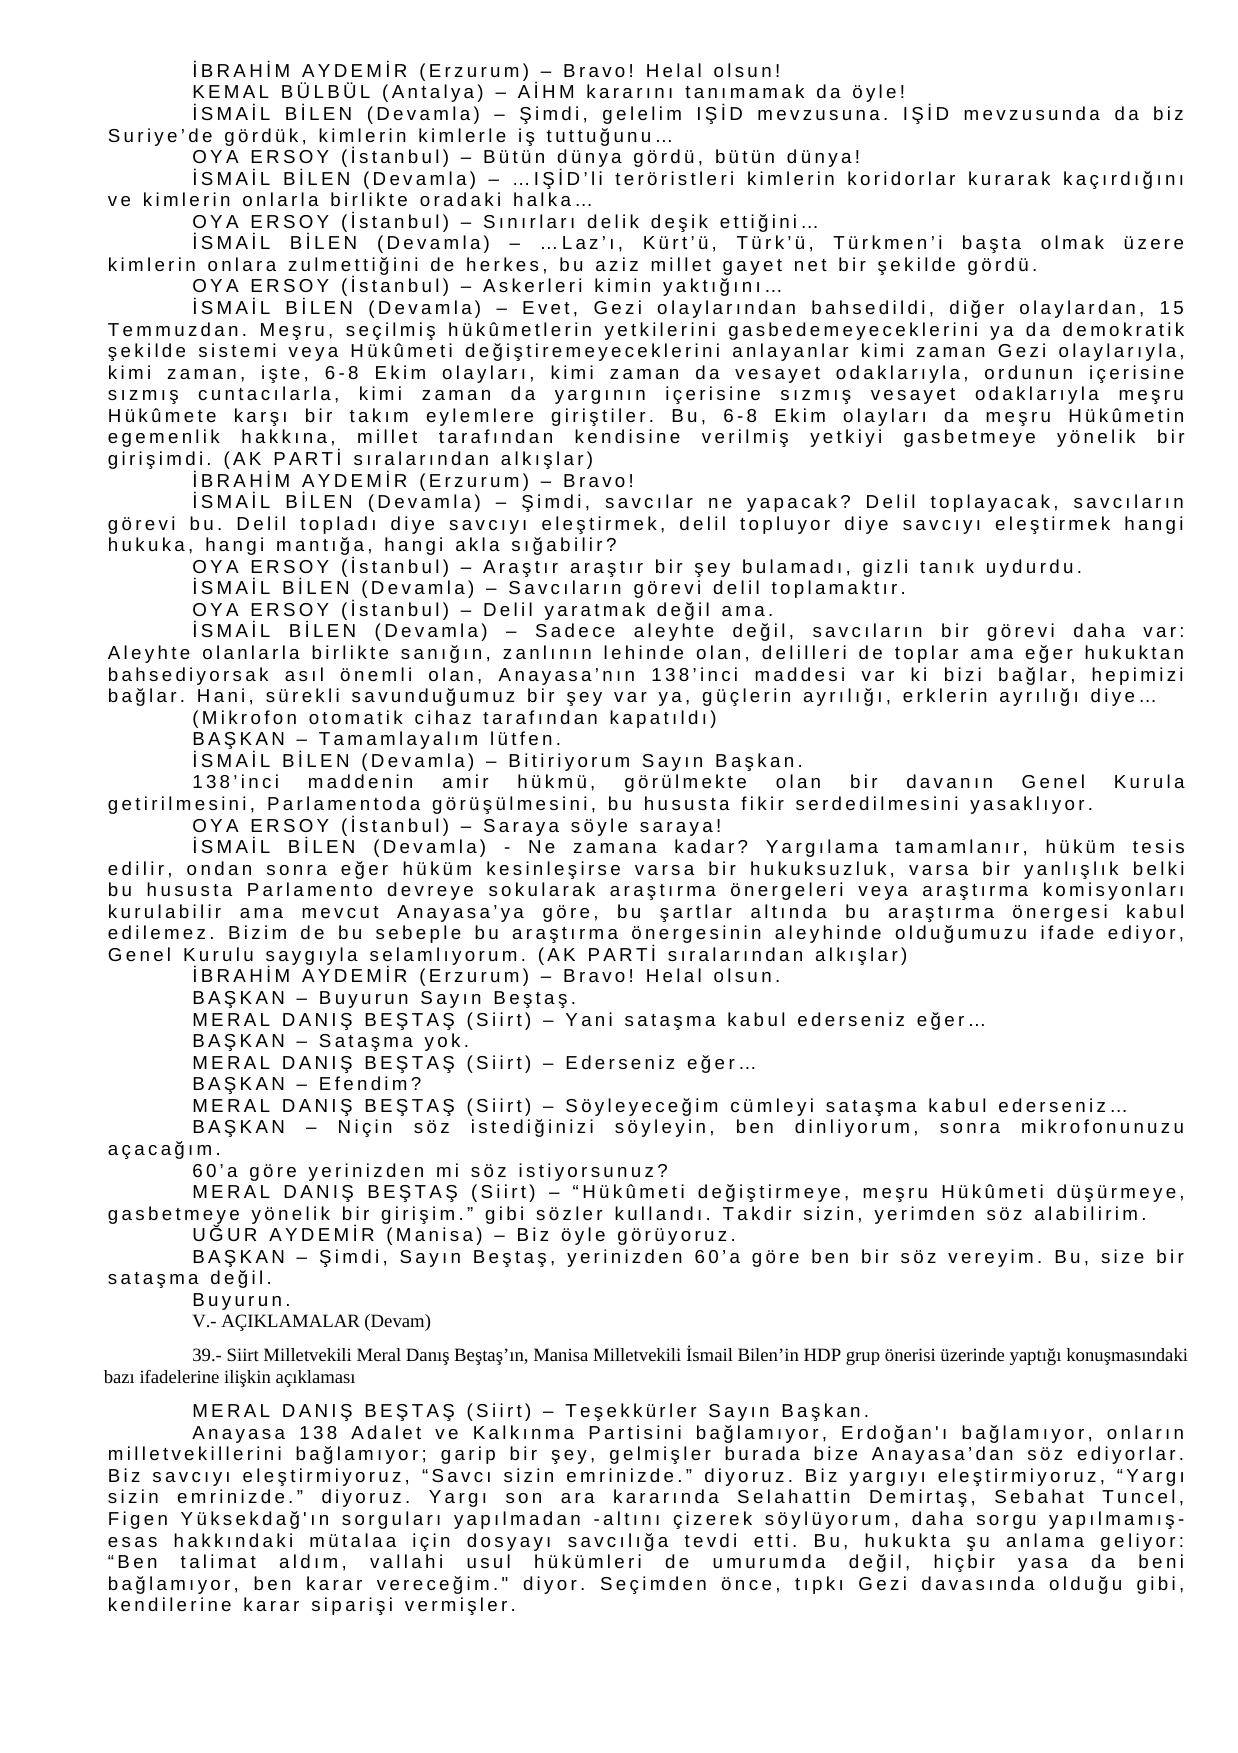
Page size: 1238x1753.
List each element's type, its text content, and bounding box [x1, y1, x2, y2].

text MERAL DANIŞ BEŞTAŞ (Siirt) – Ederseniz eğer… [108, 1052, 1186, 1073]
text İBRAHİM AYDEMİR (Erzurum) – Bravo! Helal olsun! [108, 60, 1186, 81]
text İSMAİL BİLEN (Devamla) – Şimdi, gelelim IŞİD mevzusuna. IŞİD mevzusunda da biz Suriye’de gördük, kimlerin kimlerle iş tuttuğunu… [108, 103, 1186, 146]
text KEMAL BÜLBÜL (Antalya) – AİHM kararını tanımamak da öyle! [108, 81, 1186, 103]
text BAŞKAN – Niçin söz istediğinizi söyleyin, ben dinliyorum, sonra mikrofonunuzu açacağım. [108, 1116, 1186, 1159]
text UĞUR AYDEMİR (Manisa) – Biz öyle görüyoruz. [108, 1224, 1186, 1246]
text 138’inci maddenin amir hükmü, görülmekte olan bir davanın Genel Kurula getirilmesini, Parlamentoda görüşülmesini, bu hususta fikir serdedilmesini yasaklıyor. [108, 771, 1186, 814]
text V.- AÇIKLAMALAR (Devam) [103, 1310, 1190, 1332]
text OYA ERSOY (İstanbul) – Araştır araştır bir şey bulamadı, gizli tanık uydurdu. [108, 556, 1186, 577]
text BAŞKAN – Buyurun Sayın Beştaş. [108, 987, 1186, 1008]
text İSMAİL BİLEN (Devamla) - Ne zamana kadar? Yargılama tamamlanır, hüküm tesis edilir, ondan sonra eğer hüküm kesinleşirse varsa bir hukuksuzluk, varsa bir yanlışlık belki bu hususta Parlamento devreye sokularak araştırma önergeleri veya araştırma komisyonları kurulabilir ama mevcut Anayasa’ya göre, bu şartlar altında bu araştırma önergesi kabul edilemez. Bizim de bu sebeple bu araştırma önergesinin aleyhinde olduğumuzu ifade ediyor, Genel Kurulu saygıyla selamlıyorum. (AK PARTİ sıralarından alkışlar) [108, 836, 1186, 965]
text OYA ERSOY (İstanbul) – Saraya söyle saraya! [108, 814, 1186, 836]
text MERAL DANIŞ BEŞTAŞ (Siirt) – “Hükûmeti değiştirmeye, meşru Hükûmeti düşürmeye, gasbetmeye yönelik bir girişim.” gibi sözler kullandı. Takdir sizin, yerimden söz alabilirim. [108, 1181, 1186, 1224]
text MERAL DANIŞ BEŞTAŞ (Siirt) – Yani sataşma kabul ederseniz eğer… [108, 1008, 1186, 1030]
text 39.- Siirt Milletvekili Meral Danış Beştaş’ın, Manisa Milletvekili İsmail Bilen’in HDP grup önerisi üzerinde yaptığı konuşmasındaki bazı ifadelerine ilişkin açıklaması [103, 1344, 1190, 1387]
text İBRAHİM AYDEMİR (Erzurum) – Bravo! Helal olsun. [108, 965, 1186, 987]
text İBRAHİM AYDEMİR (Erzurum) – Bravo! [108, 469, 1186, 491]
text 60’a göre yerinizden mi söz istiyorsunuz? [108, 1159, 1186, 1181]
text İSMAİL BİLEN (Devamla) – …Laz’ı, Kürt’ü, Türk’ü, Türkmen’i başta olmak üzere kimlerin onlara zulmettiğini de herkes, bu aziz millet gayet net bir şekilde gördü. [108, 232, 1186, 275]
text MERAL DANIŞ BEŞTAŞ (Siirt) – Teşekkürler Sayın Başkan. [108, 1400, 1186, 1422]
text BAŞKAN – Sataşma yok. [108, 1030, 1186, 1052]
text BAŞKAN – Şimdi, Sayın Beştaş, yerinizden 60’a göre ben bir söz vereyim. Bu, size bir sataşma değil. [108, 1246, 1186, 1289]
text İSMAİL BİLEN (Devamla) – Savcıların görevi delil toplamaktır. [108, 577, 1186, 599]
text İSMAİL BİLEN (Devamla) – Bitiriyorum Sayın Başkan. [108, 750, 1186, 771]
text (Mikrofon otomatik cihaz tarafından kapatıldı) [108, 707, 1186, 728]
text BAŞKAN – Tamamlayalım lütfen. [108, 728, 1186, 750]
text OYA ERSOY (İstanbul) – Delil yaratmak değil ama. [108, 599, 1186, 620]
text Buyurun. [108, 1289, 1186, 1310]
text MERAL DANIŞ BEŞTAŞ (Siirt) – Söyleyeceğim cümleyi sataşma kabul ederseniz… [108, 1095, 1186, 1116]
text OYA ERSOY (İstanbul) – Bütün dünya gördü, bütün dünya! [108, 146, 1186, 167]
text İSMAİL BİLEN (Devamla) – Sadece aleyhte değil, savcıların bir görevi daha var: Aleyhte olanlarla birlikte sanığın, zanlının lehinde olan, delilleri de toplar ama eğer hukuktan bahsediyorsak asıl önemli olan, Anayasa’nın 138’inci maddesi var ki bizi bağlar, hepimizi bağlar. Hani, sürekli savunduğumuz bir şey var ya, güçlerin ayrılığı, erklerin ayrılığı diye… [108, 620, 1186, 707]
text İSMAİL BİLEN (Devamla) – Evet, Gezi olaylarından bahsedildi, diğer olaylardan, 15 Temmuzdan. Meşru, seçilmiş hükûmetlerin yetkilerini gasbedemeyeceklerini ya da demokratik şekilde sistemi veya Hükûmeti değiştiremeyeceklerini anlayanlar kimi zaman Gezi olaylarıyla, kimi zaman, işte, 6-8 Ekim olayları, kimi zaman da vesayet odaklarıyla, ordunun içerisine sızmış cuntacılarla, kimi zaman da yargının içerisine sızmış vesayet odaklarıyla meşru Hükûmete karşı bir takım eylemlere giriştiler. Bu, 6-8 Ekim olayları da meşru Hükûmetin egemenlik hakkına, millet tarafından kendisine verilmiş yetkiyi gasbetmeye yönelik bir girişimdi. (AK PARTİ sıralarından alkışlar) [108, 297, 1186, 469]
text İSMAİL BİLEN (Devamla) – …IŞİD’li teröristleri kimlerin koridorlar kurarak kaçırdığını ve kimlerin onlarla birlikte oradaki halka… [108, 167, 1186, 211]
text OYA ERSOY (İstanbul) – Askerleri kimin yaktığını… [108, 275, 1186, 297]
text BAŞKAN – Efendim? [108, 1073, 1186, 1095]
text İSMAİL BİLEN (Devamla) – Şimdi, savcılar ne yapacak? Delil toplayacak, savcıların görevi bu. Delil topladı diye savcıyı eleştirmek, delil topluyor diye savcıyı eleştirmek hangi hukuka, hangi mantığa, hangi akla sığabilir? [108, 491, 1186, 556]
text Anayasa 138 Adalet ve Kalkınma Partisini bağlamıyor, Erdoğan'ı bağlamıyor, onların milletvekillerini bağlamıyor; garip bir şey, gelmişler burada bize Anayasa’dan söz ediyorlar. Biz savcıyı eleştirmiyoruz, “Savcı sizin emrinizde.” diyoruz. Biz yargıyı eleştirmiyoruz, “Yargı sizin emrinizde.” diyoruz. Yargı son ara kararında Selahattin Demirtaş, Sebahat Tuncel, Figen Yüksekdağ'ın sorguları yapılmadan -altını çizerek söylüyorum, daha sorgu yapılmamış- esas hakkındaki mütalaa için dosyayı savcılığa tevdi etti. Bu, hukukta şu anlama geliyor: “Ben talimat aldım, vallahi usul hükümleri de umurumda değil, hiçbir yasa da beni bağlamıyor, ben karar vereceğim." diyor. Seçimden önce, tıpkı Gezi davasında olduğu gibi, kendilerine karar siparişi vermişler. [108, 1422, 1186, 1616]
text OYA ERSOY (İstanbul) – Sınırları delik deşik ettiğini… [108, 211, 1186, 232]
